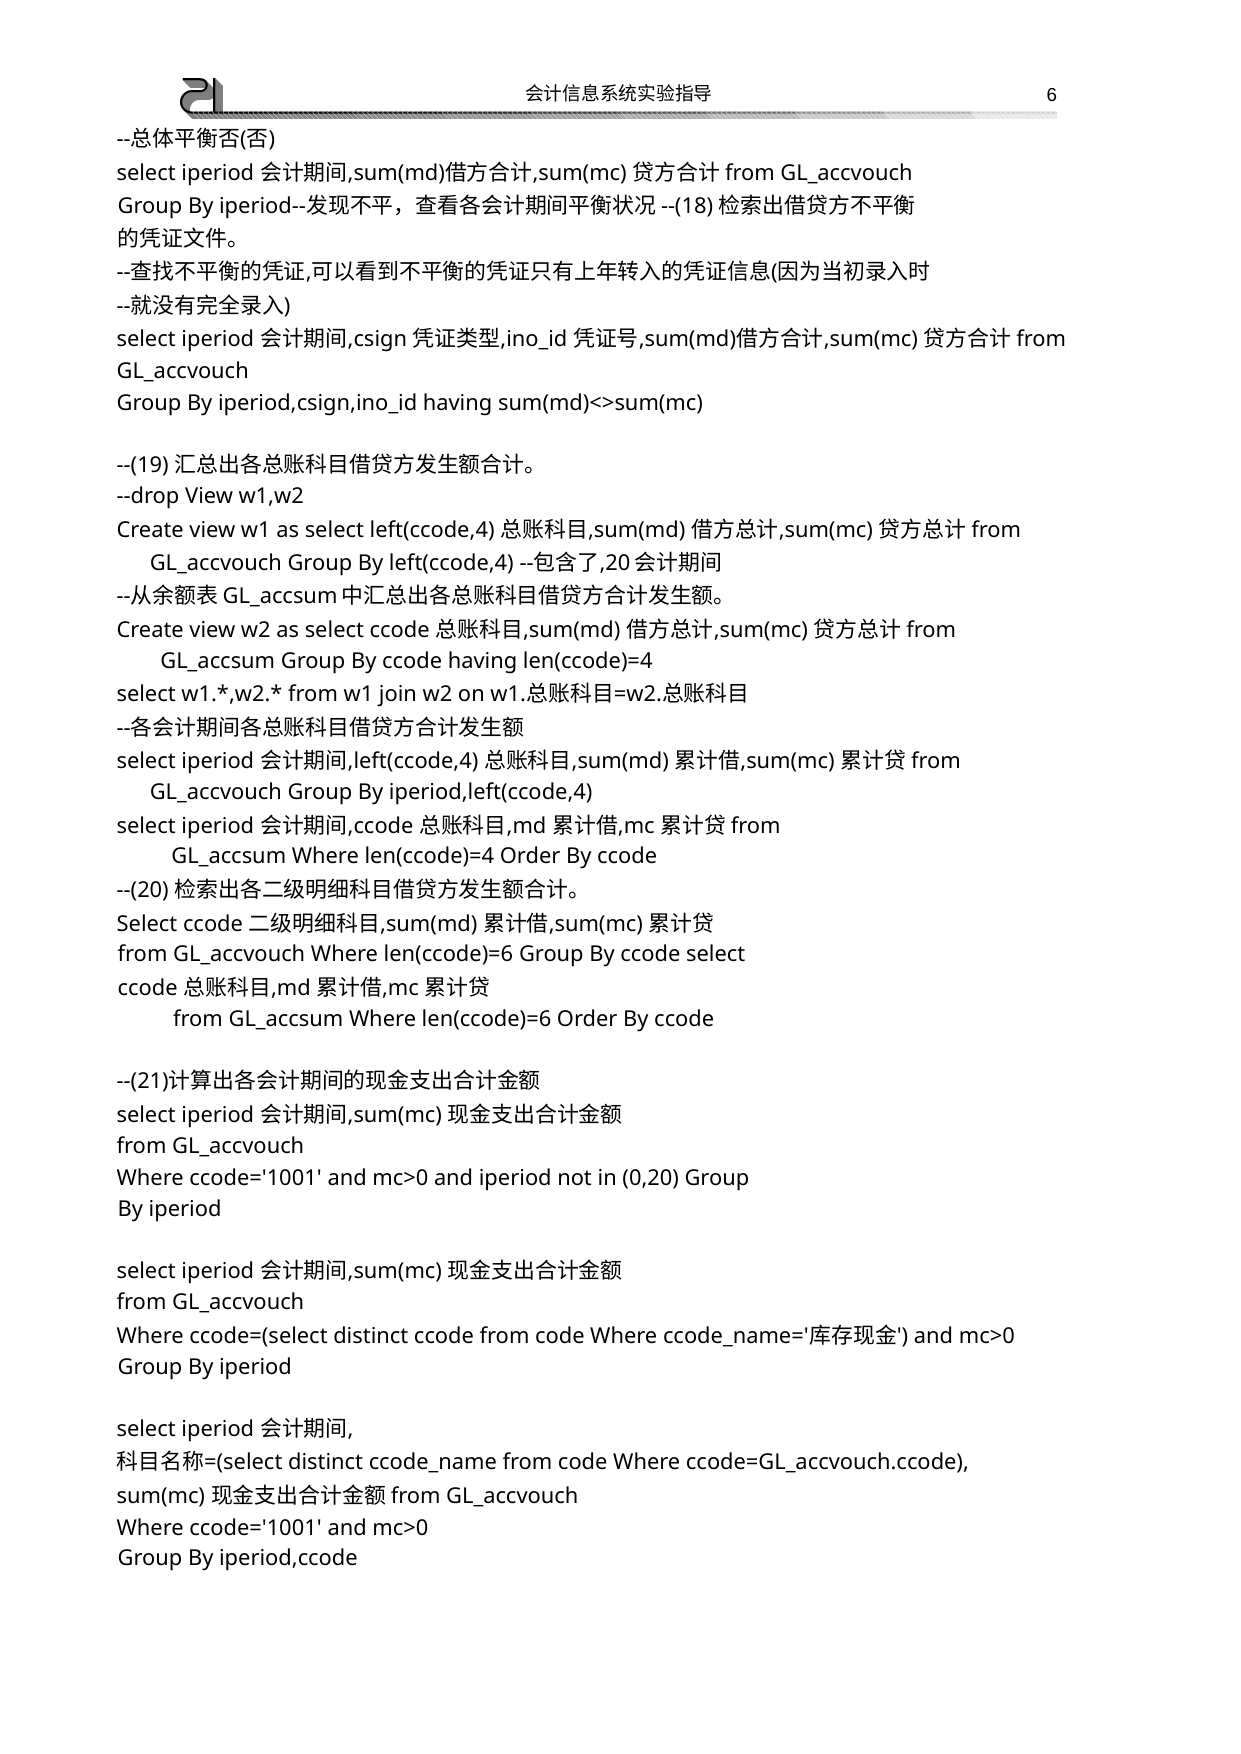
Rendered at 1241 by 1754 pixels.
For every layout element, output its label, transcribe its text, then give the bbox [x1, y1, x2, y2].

text --就没有完全录入) [116, 288, 1133, 320]
text --从余额表GL_accsum中汇总出各总账科目借贷方合计发生额。 [116, 578, 1133, 610]
text select iperiod 会计期间,sum(mc) 现金支出合计金额 [116, 1097, 1133, 1128]
text --(19) 汇总出各总账科目借贷方发生额合计。 [116, 447, 1133, 478]
text --drop View w1,w2 [116, 480, 1133, 510]
text select iperiod 会计期间,sum(md)借方合计,sum(mc) 贷方合计 from GL_accvouch Group By iperiod--发现不平，查看各会计期间平衡状况 --(18) 检索出借贷方不平衡的凭证文件。 [116, 155, 928, 253]
text Group By iperiod,csign,ino_id having sum(md)<>sum(mc) [116, 386, 1133, 416]
text from GL_accvouch [116, 1286, 1133, 1316]
text --查找不平衡的凭证,可以看到不平衡的凭证只有上年转入的凭证信息(因为当初录入时 [116, 254, 1133, 286]
text Where ccode=(select distinct ccode from code Where ccode_name='库存现金') and mc>0 Group By iperiod [116, 1318, 1069, 1381]
text Create view w1 as select left(ccode,4) 总账科目,sum(md) 借方总计,sum(mc) 贷方总计 from GL_accvouch Group By left(ccode,4) --包含了,20会计期间 [116, 512, 1047, 576]
text select iperiod 会计期间, [116, 1411, 1133, 1443]
text from GL_accvouch [116, 1130, 1133, 1160]
text --总体平衡否(否) [116, 121, 1133, 153]
text Create view w2 as select ccode 总账科目,sum(md) 借方总计,sum(mc) 贷方总计 from GL_accsum Group By ccode having len(ccode)=4 [116, 612, 960, 674]
text select iperiod 会计期间,left(ccode,4) 总账科目,sum(md) 累计借,sum(mc) 累计贷 from GL_accvouch Group By iperiod,left(ccode,4) [116, 743, 993, 806]
text select iperiod 会计期间,ccode 总账科目,md 累计借,mc 累计贷 from GL_accsum Where len(ccode)=4 Order By ccode [116, 808, 796, 870]
text Select ccode 二级明细科目,sum(md) 累计借,sum(mc) 累计贷 from GL_accvouch Where len(ccode)=6 Group By ccode select ccode 总账科目,md 累计借,mc 累计贷 [116, 906, 763, 1001]
text sum(mc) 现金支出合计金额 from GL_accvouch [116, 1478, 1133, 1510]
text select w1.*,w2.* from w1 join w2 on w1.总账科目=w2.总账科目 [116, 676, 1133, 708]
text GL_accvouch [116, 355, 1133, 385]
picture [180, 78, 1057, 119]
text select iperiod 会计期间,csign 凭证类型,ino_id 凭证号,sum(md)借方合计,sum(mc) 贷方合计 from [116, 321, 1133, 353]
text --(20) 检索出各二级明细科目借贷方发生额合计。 [116, 872, 1133, 904]
text select iperiod 会计期间,sum(mc) 现金支出合计金额 [116, 1253, 1133, 1284]
text --(21)计算出各会计期间的现金支出合计金额 [116, 1063, 1133, 1095]
text Where ccode='1001' and mc>0 and iperiod not in (0,20) Group By iperiod [116, 1162, 752, 1222]
text 科目名称=(select distinct ccode_name from code Where ccode=GL_accvouch.ccode), [116, 1444, 1133, 1476]
text from GL_accsum Where len(ccode)=6 Order By ccode [173, 1003, 1133, 1033]
text Where ccode='1001' and mc>0 Group By iperiod,ccode [116, 1511, 468, 1572]
text --各会计期间各总账科目借贷方合计发生额 [116, 710, 1133, 741]
